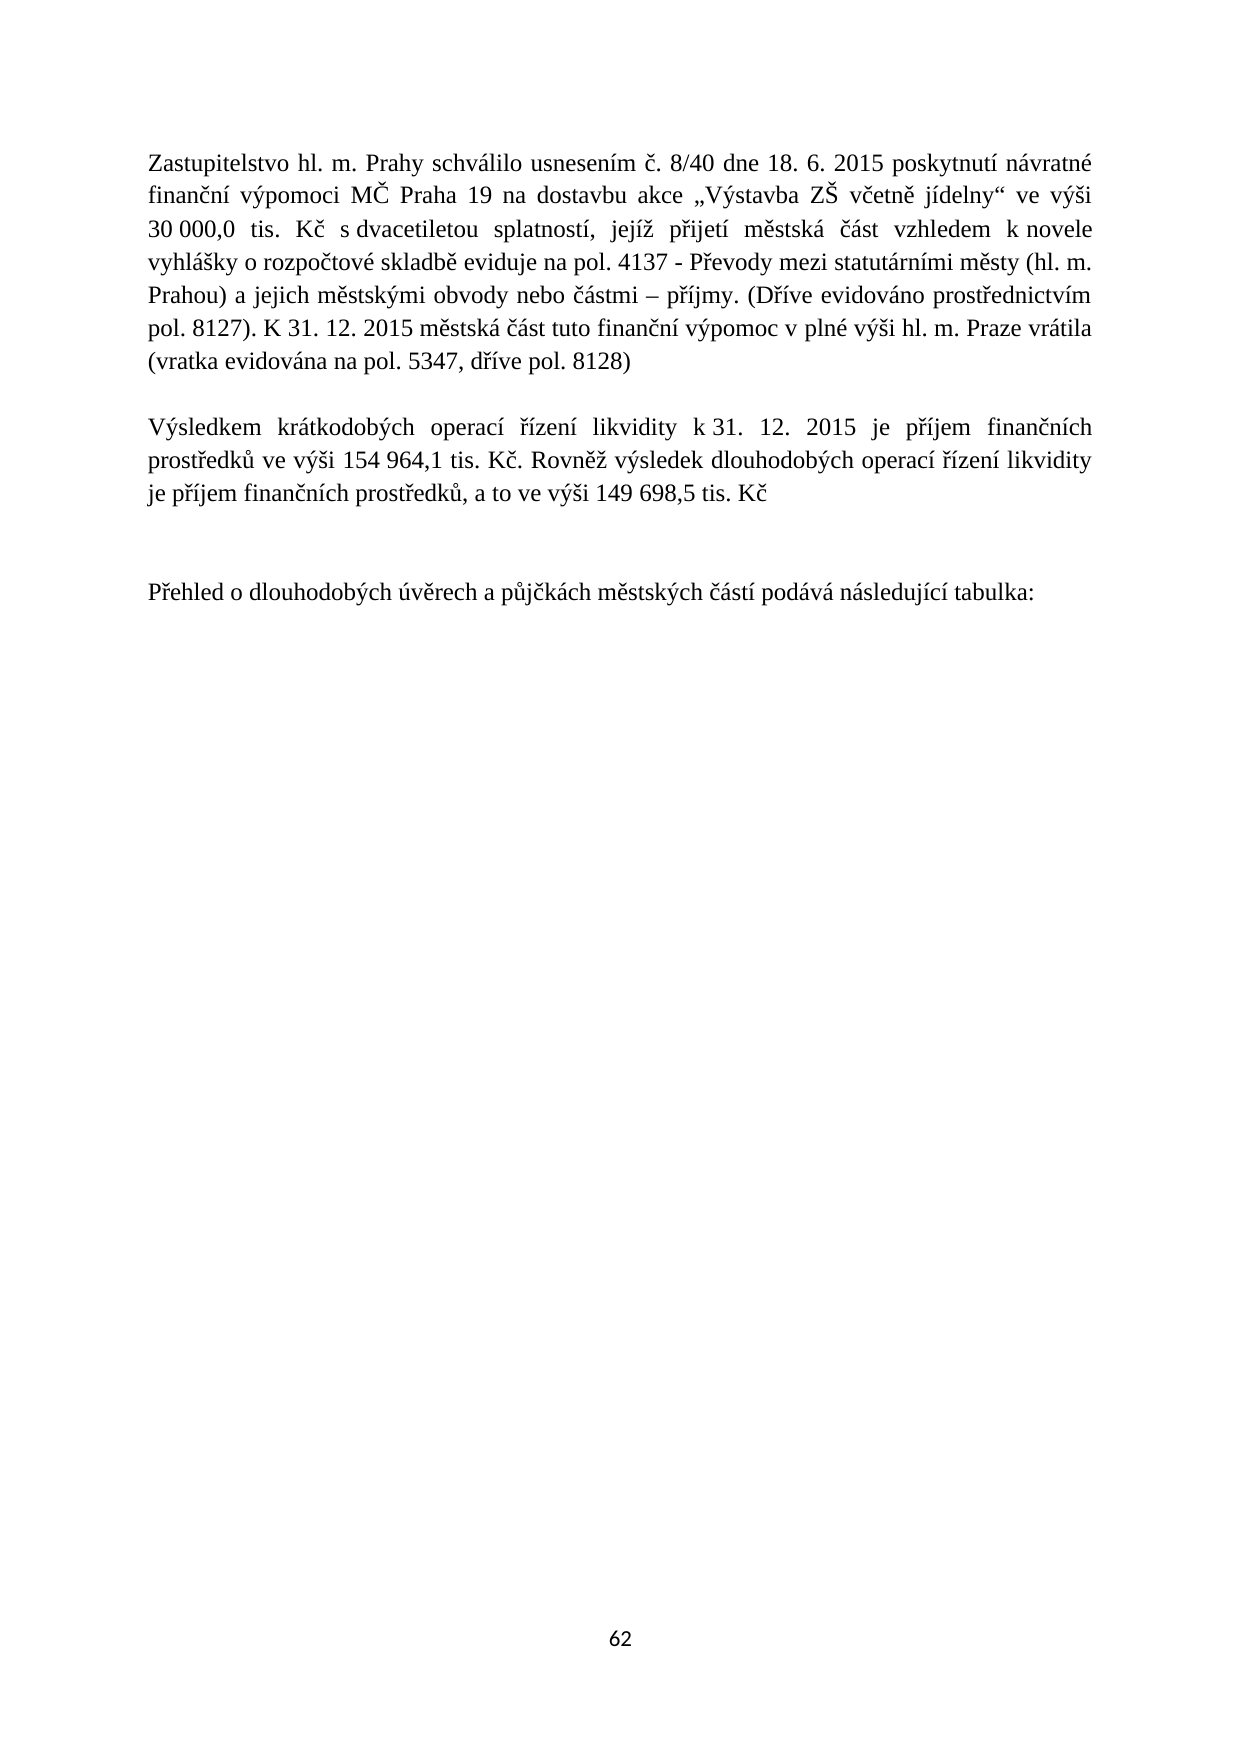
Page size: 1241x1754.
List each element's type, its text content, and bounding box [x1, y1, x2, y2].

text Přehled o dlouhodobých úvěrech a půjčkách městských částí podává následující tabulka: [148, 577, 1093, 606]
text Výsledkem krátkodobých operací řízení likvidity k 31. 12. 2015 je příjem finančních prostředků ve výši 154 964,1 tis. Kč. Rovněž výsledek dlouhodobých operací řízení likvidity je příjem finančních prostředků, a to ve výši 149 698,5 tis. Kč [148, 412, 1093, 507]
text Zastupitelstvo hl. m. Prahy schválilo usnesením č. 8/40 dne 18. 6. 2015 poskytnutí návratné finanční výpomoci MČ Praha 19 na dostavbu akce „Výstavba ZŠ včetně jídelny“ ve výši 30 000,0 tis. Kč s dvacetiletou splatností, jejíž přijetí městská část vzhledem k novele vyhlášky o rozpočtové skladbě eviduje na pol. 4137 - Převody mezi statutárními městy (hl. m. Prahou) a jejich městskými obvody nebo částmi – příjmy. (Dříve evidováno prostřednictvím pol. 8127). K 31. 12. 2015 městská část tuto finanční výpomoc v plné výši hl. m. Praze vrátila (vratka evidována na pol. 5347, dříve pol. 8128) [148, 148, 1093, 374]
